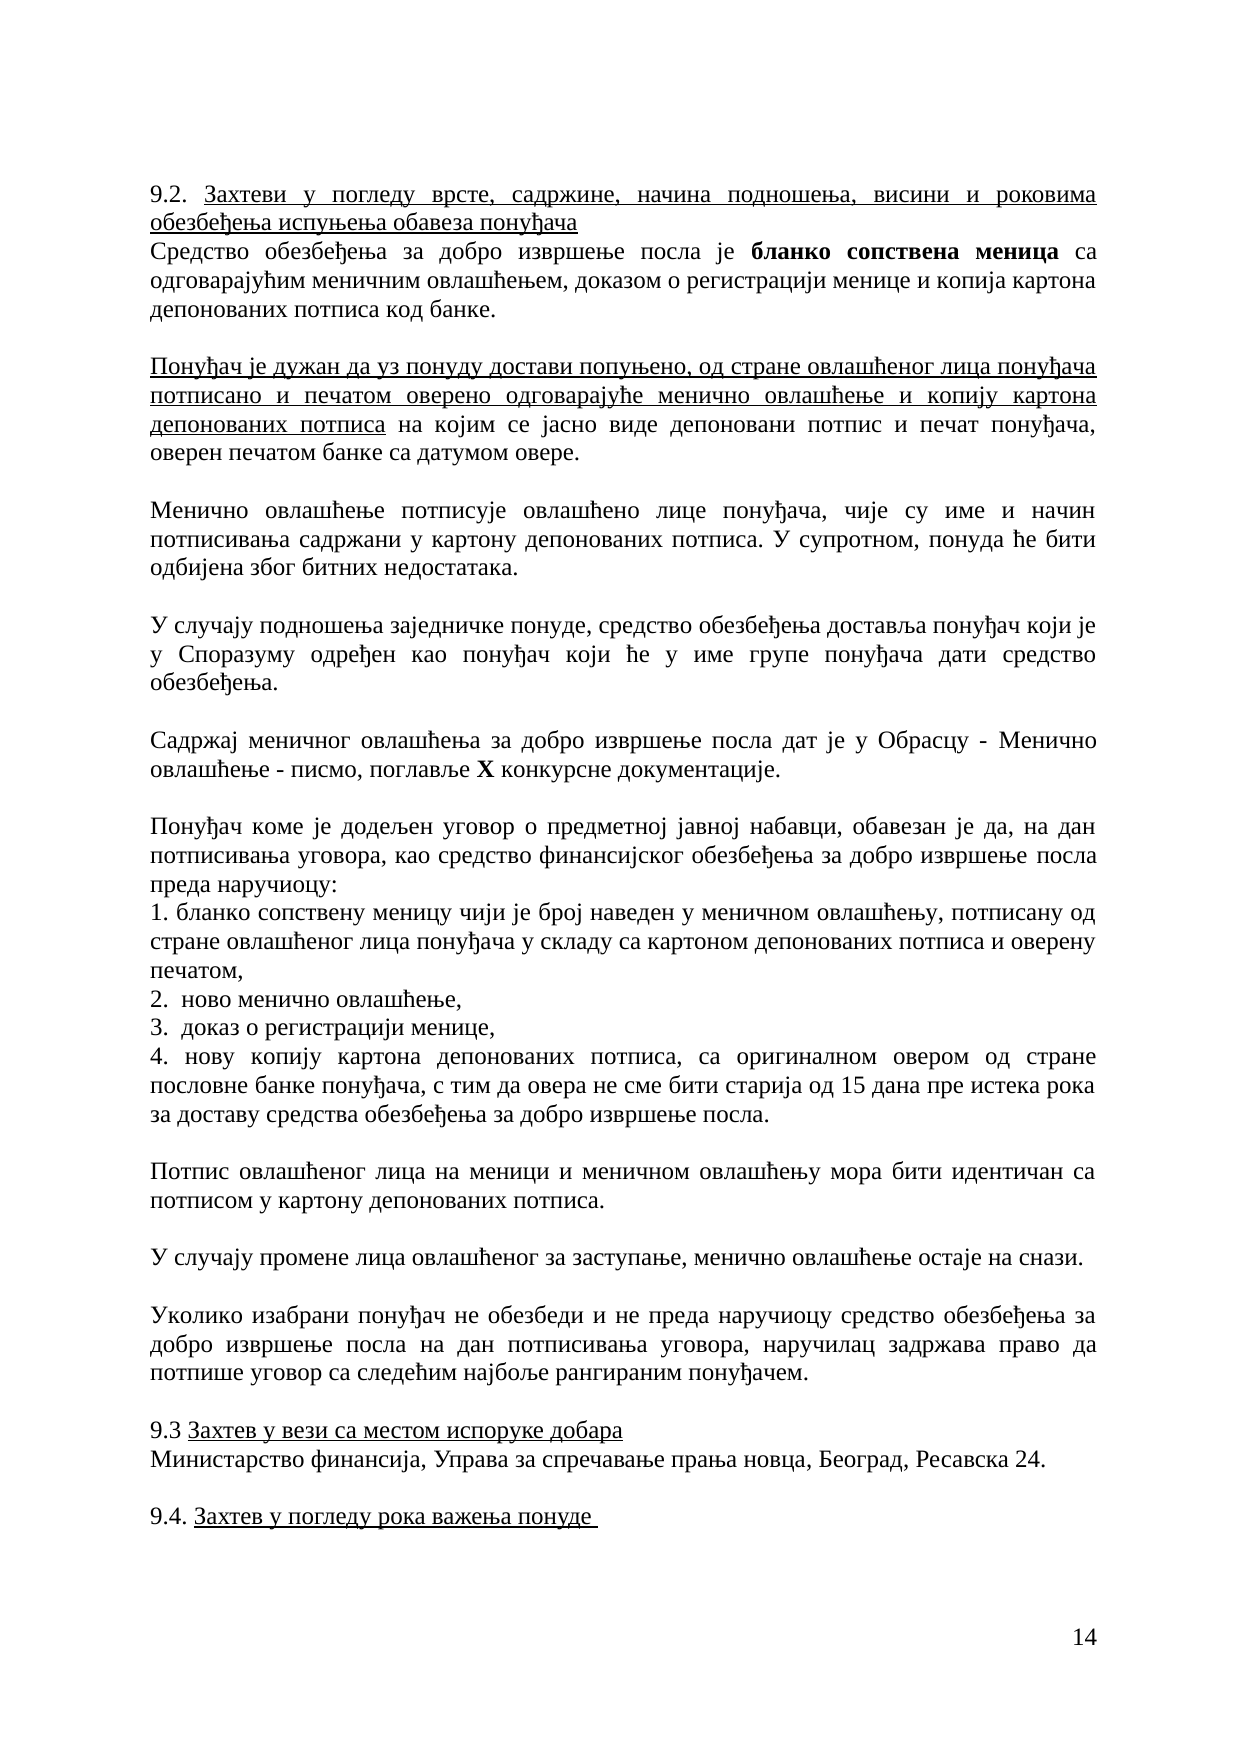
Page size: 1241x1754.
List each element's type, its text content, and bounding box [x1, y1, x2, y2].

text 9.3 Захтев у вези са местом испоруке добара [150, 1415, 1097, 1444]
text Понуђач је дужан да уз понуду достави попуњено, од стране овлашћеног лица понуђача потписано и печатом оверено одговарајуће менично овлашћење и копију картона депонованих потписа на којим се јасно виде депоновани потпис и печат понуђача, оверен печатом банке са датумом овере. [150, 406, 1097, 466]
text Понуђач је дужан да уз понуду достави попуњено, од стране овлашћеног лица понуђача потписано и печатом оверено одговарајуће менично овлашћење и копију картона депонованих потписа на којим се јасно виде депоновани потпис и печат понуђача, оверен печатом банке са датумом овере. [150, 378, 1097, 405]
text У случају подношења заједничке понуде, средство обезбеђења доставља понуђач који је у Споразуму одређен као понуђач који ће у име групе понуђача дати средство обезбеђења. [150, 610, 1097, 696]
text 1. бланко сопствену меницу чији је број наведен у меничном овлашћењу, потписану од стране овлашћеног лица понуђача у складу са картоном депонованих потписа и оверену печатом, [150, 897, 1097, 984]
text 3. доказ о регистрацији менице, [150, 1012, 1097, 1041]
text Менично овлашћење потписује овлашћено лице понуђача, чије су име и начин потписивања садржани у картону депонованих потписа. У супротном, понуда ће бити одбијена због битних недостатака. [150, 495, 1097, 581]
text У случају промене лица овлашћеног за заступање, менично овлашћење остаје на снази. [150, 1242, 1097, 1271]
text Министарство финансија, Управа за спречавање прања новца, Београд, Ресавска 24. [150, 1444, 1097, 1472]
text Уколико изабрани понуђач не обезбеди и не преда наручиоцу средство обезбеђења за добро извршење посла на дан потписивања уговора, наручилац задржава право да потпише уговор са следећим најбоље рангираним понуђачем. [150, 1300, 1097, 1386]
text Потпис овлашћеног лица на меници и меничном овлашћењу мора бити идентичан са потписом у картону депонованих потписа. [150, 1156, 1097, 1214]
text Садржај меничног овлашћења за добро извршење посла дат је у Обрасцу - Менично овлашћење - писмо, поглавље Х конкурсне документације. [150, 725, 1097, 782]
text 9.4. Захтев у погледу рока важења понуде [150, 1501, 1097, 1530]
text Понуђач коме је додељен уговор о предметној јавној набавци, обавезан је да, на дан потписивања уговора, као средство финансијског обезбеђења за добро извршење посла преда наручиоцу: [150, 811, 1097, 897]
text 9.2. Захтеви у погледу врсте, садржине, начина подношења, висини и роковима обезбеђења испуњења обавеза понуђача [150, 179, 1097, 236]
text 4. нову копију картона депонованих потписа, са оригиналном овером од стране пословне банке понуђача, с тим да овера не сме бити старија од 15 дана пре истека рока за доставу средства обезбеђења за добро извршење посла. [150, 1041, 1097, 1127]
text 2. ново менично овлашћење, [150, 984, 1097, 1012]
text Средство обезбеђења за добро извршење посла је бланко сопствена меница са одговарајућим меничним овлашћењем, доказом о регистрацији менице и копија картона депонованих потписа код банке. [150, 236, 1097, 322]
text Понуђач је дужан да уз понуду достави попуњено, од стране овлашћеног лица понуђача потписано и печатом оверено одговарајуће менично овлашћење и копију картона депонованих потписа на којим се јасно виде депоновани потпис и печат понуђача, оверен печатом банке са датумом овере. [150, 351, 1097, 376]
